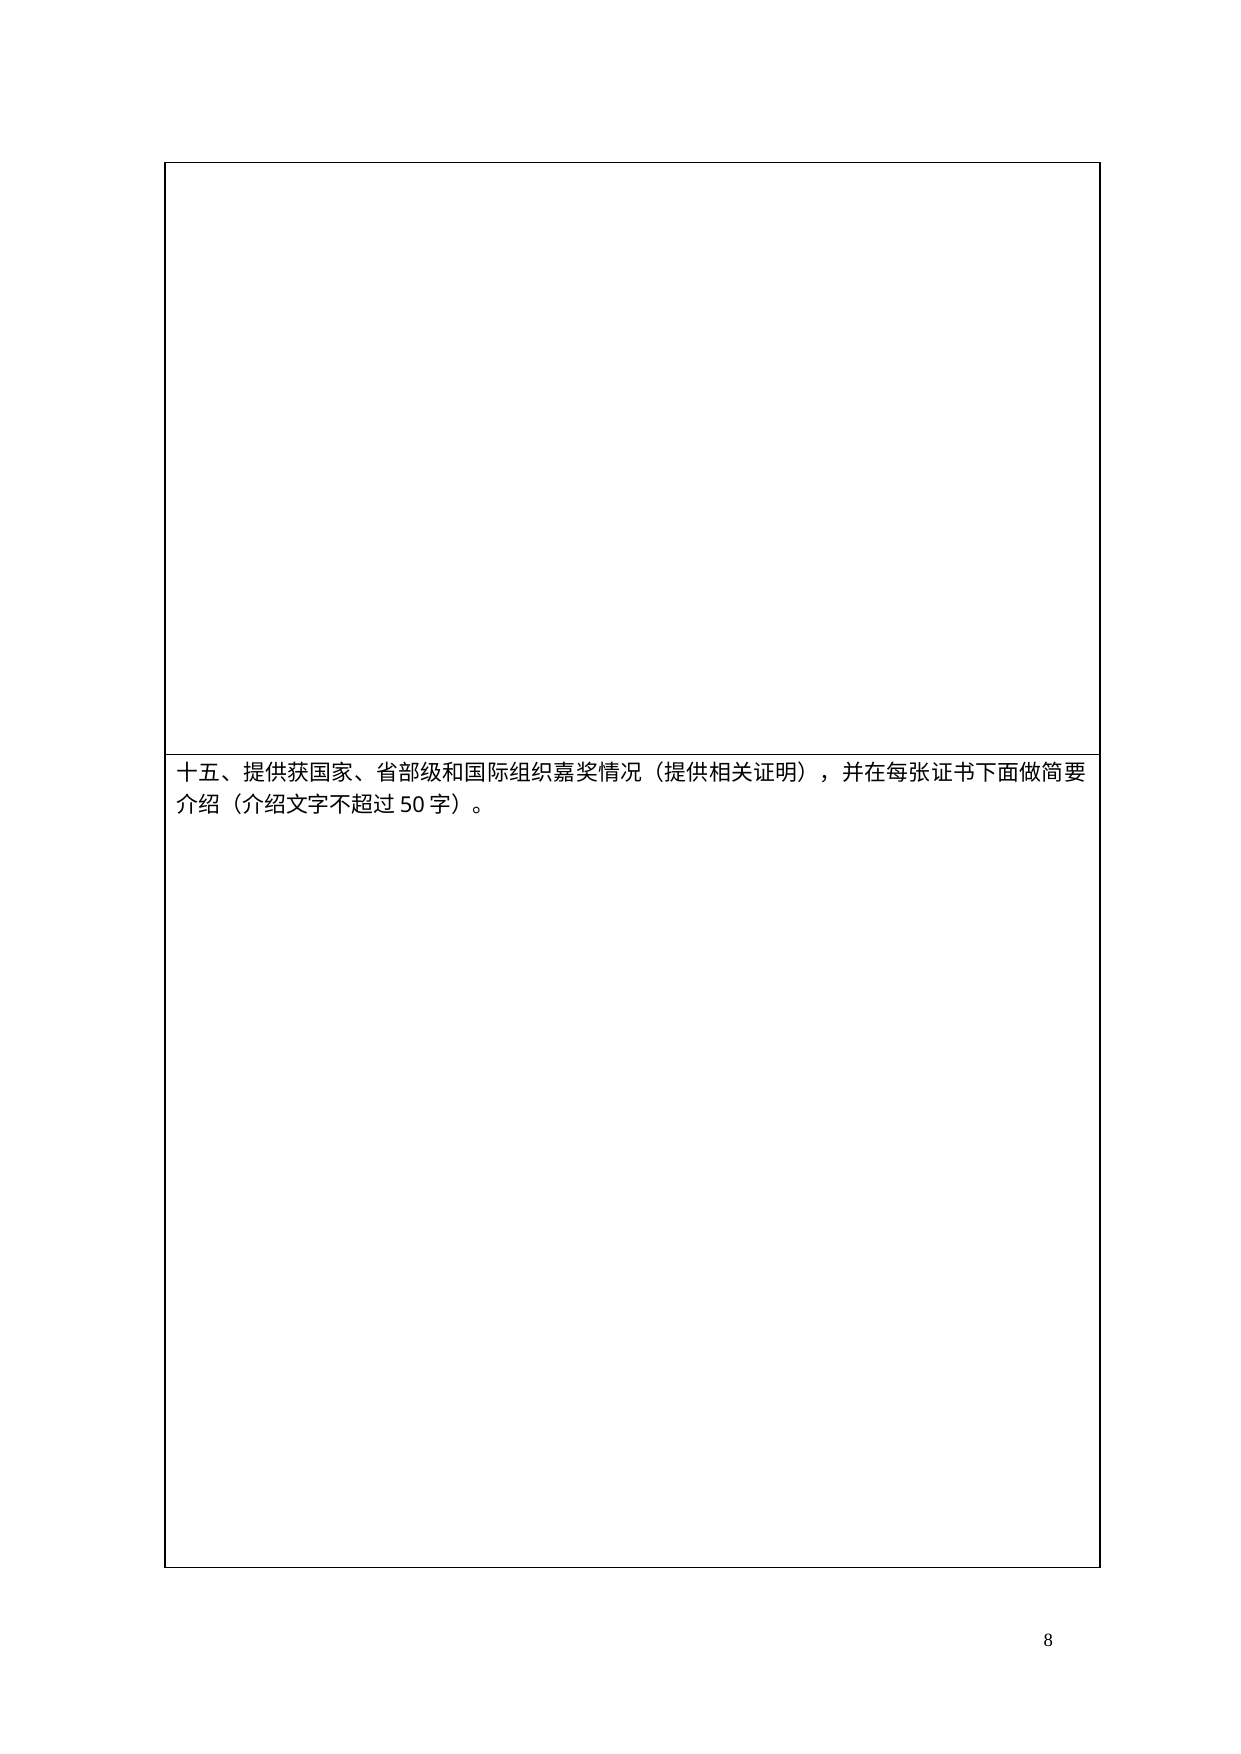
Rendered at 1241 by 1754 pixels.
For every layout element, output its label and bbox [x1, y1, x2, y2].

table_cell [166, 163, 1099, 753]
table_cell [166, 755, 1099, 1567]
